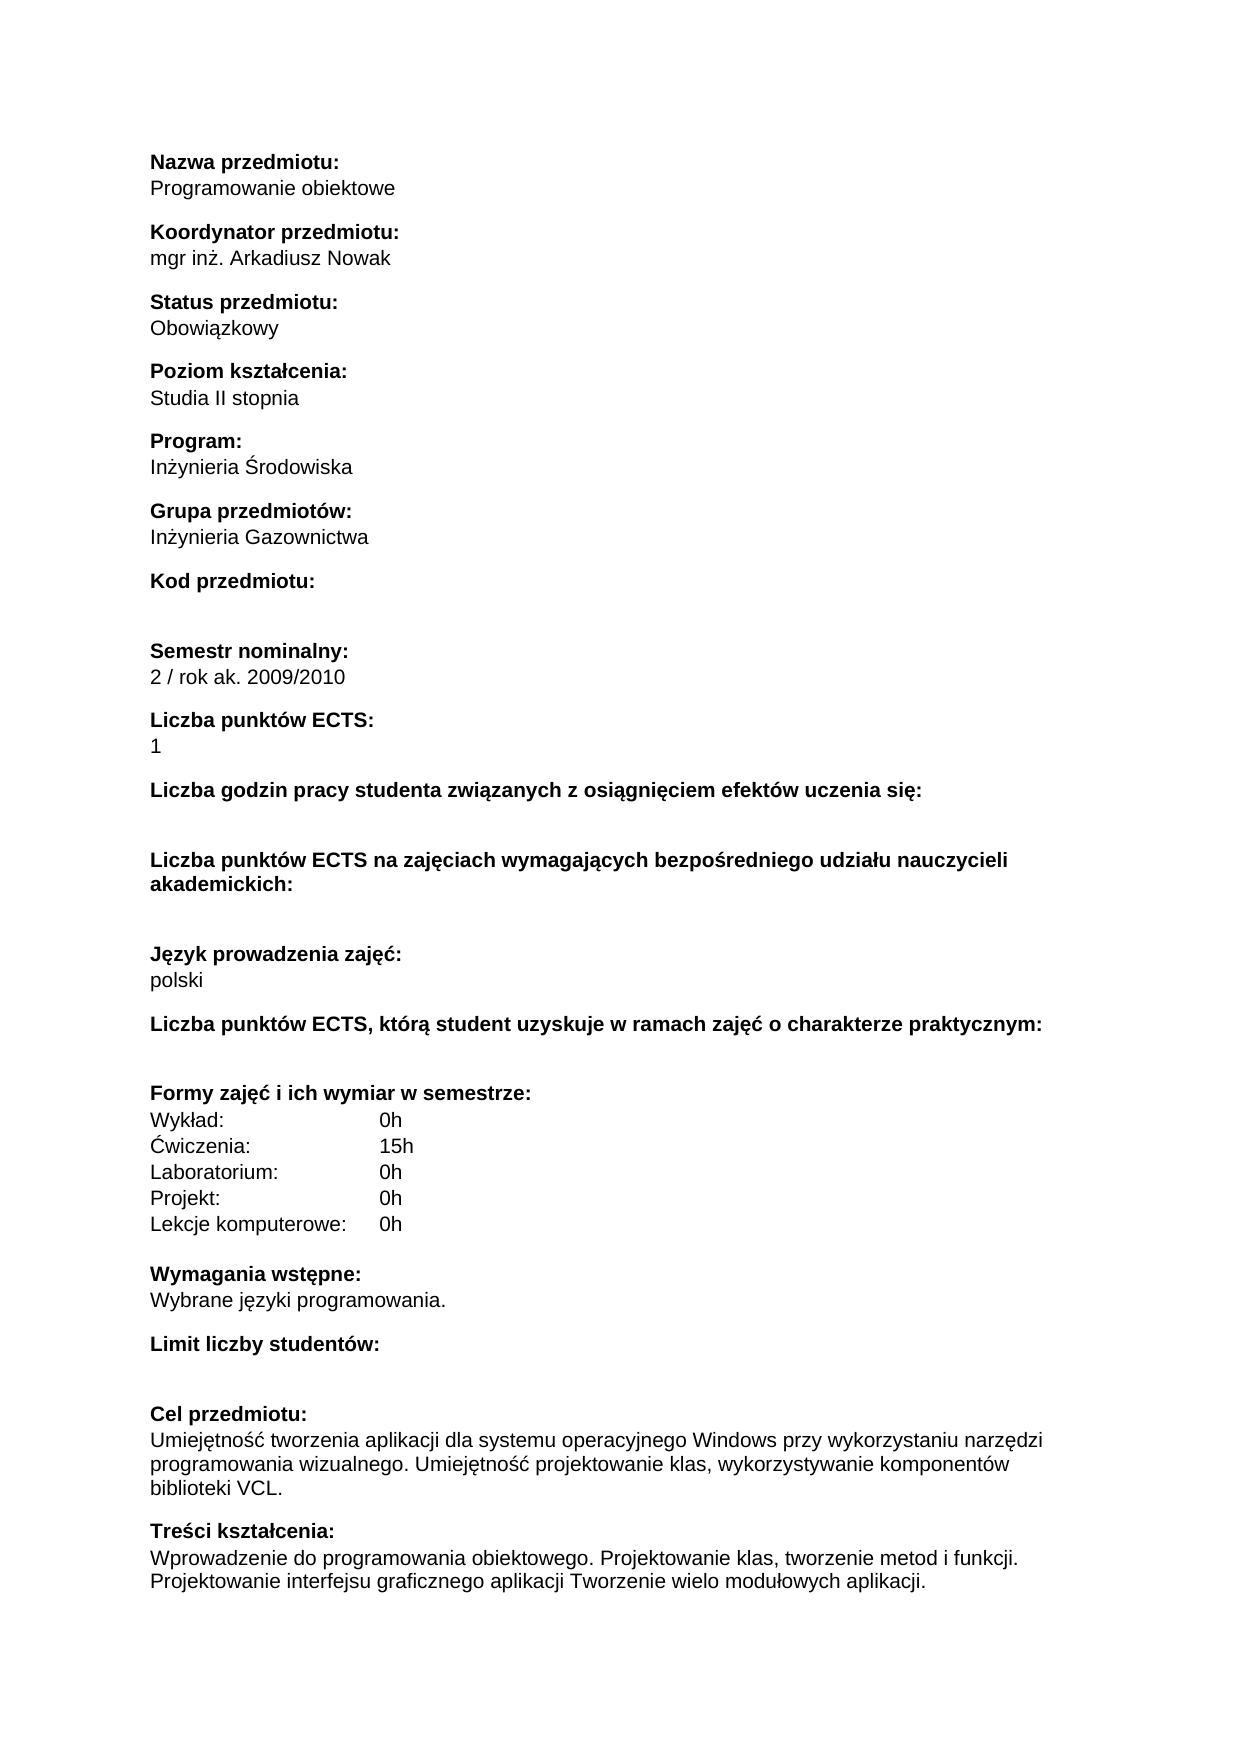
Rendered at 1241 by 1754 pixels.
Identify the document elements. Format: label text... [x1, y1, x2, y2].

table_cell 0h [369, 1184, 597, 1210]
table_cell Projekt: [140, 1186, 367, 1210]
text Liczba punktów ECTS: [150, 708, 1090, 732]
table_cell Lekcje komputerowe: [140, 1212, 367, 1236]
table_header 0h [369, 1108, 597, 1132]
text 2 / rok ak. 2009/2010 [150, 664, 1090, 688]
table_cell Laboratorium: [140, 1160, 367, 1184]
text Liczba punktów ECTS, którą student uzyskuje w ramach zajęć o charakterze praktycznym: [150, 1011, 1090, 1035]
text 1 [150, 734, 1090, 758]
text Cel przedmiotu: [150, 1402, 1090, 1426]
table_header Wykład: [140, 1108, 367, 1132]
text Umiejętność tworzenia aplikacji dla systemu operacyjnego Windows przy wykorzystaniu narzędzi programowania wizualnego. Umiejętność projektowanie klas, wykorzystywanie komponentów biblioteki VCL. [150, 1428, 1090, 1499]
text polski [150, 968, 1090, 992]
text Limit liczby studentów: [150, 1332, 1090, 1356]
text Język prowadzenia zajęć: [150, 942, 1090, 966]
text Treści kształcenia: [150, 1519, 1090, 1543]
text Wybrane języki programowania. [150, 1288, 1090, 1312]
text Programowanie obiektowe [150, 176, 1090, 200]
text Semestr nominalny: [150, 638, 1090, 662]
text Liczba godzin pracy studenta związanych z osiągnięciem efektów uczenia się: [150, 778, 1090, 802]
table_cell Ćwiczenia: [140, 1134, 367, 1158]
text Poziom kształcenia: [150, 359, 1090, 383]
text mgr inż. Arkadiusz Nowak [150, 246, 1090, 270]
table_cell 15h [369, 1132, 597, 1158]
table_cell 0h [369, 1210, 597, 1236]
text Wprowadzenie do programowania obiektowego. Projektowanie klas, tworzenie metod i funkcji. Projektowanie interfejsu graficznego aplikacji Tworzenie wielo modułowych aplikacji. [150, 1545, 1090, 1593]
text Formy zajęć i ich wymiar w semestrze: [150, 1081, 1090, 1105]
text Nazwa przedmiotu: [150, 150, 1090, 174]
text Koordynator przedmiotu: [150, 220, 1090, 244]
table_cell 0h [369, 1158, 597, 1184]
text Obowiązkowy [150, 316, 1090, 339]
text Inżynieria Gazownictwa [150, 525, 1090, 549]
text Inżynieria Środowiska [150, 455, 1090, 479]
text Studia II stopnia [150, 385, 1090, 409]
text Grupa przedmiotów: [150, 499, 1090, 523]
text Wymagania wstępne: [150, 1262, 1090, 1286]
text Kod przedmiotu: [150, 569, 1090, 593]
text Program: [150, 429, 1090, 453]
text Status przedmiotu: [150, 289, 1090, 313]
text Liczba punktów ECTS na zajęciach wymagających bezpośredniego udziału nauczycieli akademickich: [150, 848, 1090, 896]
